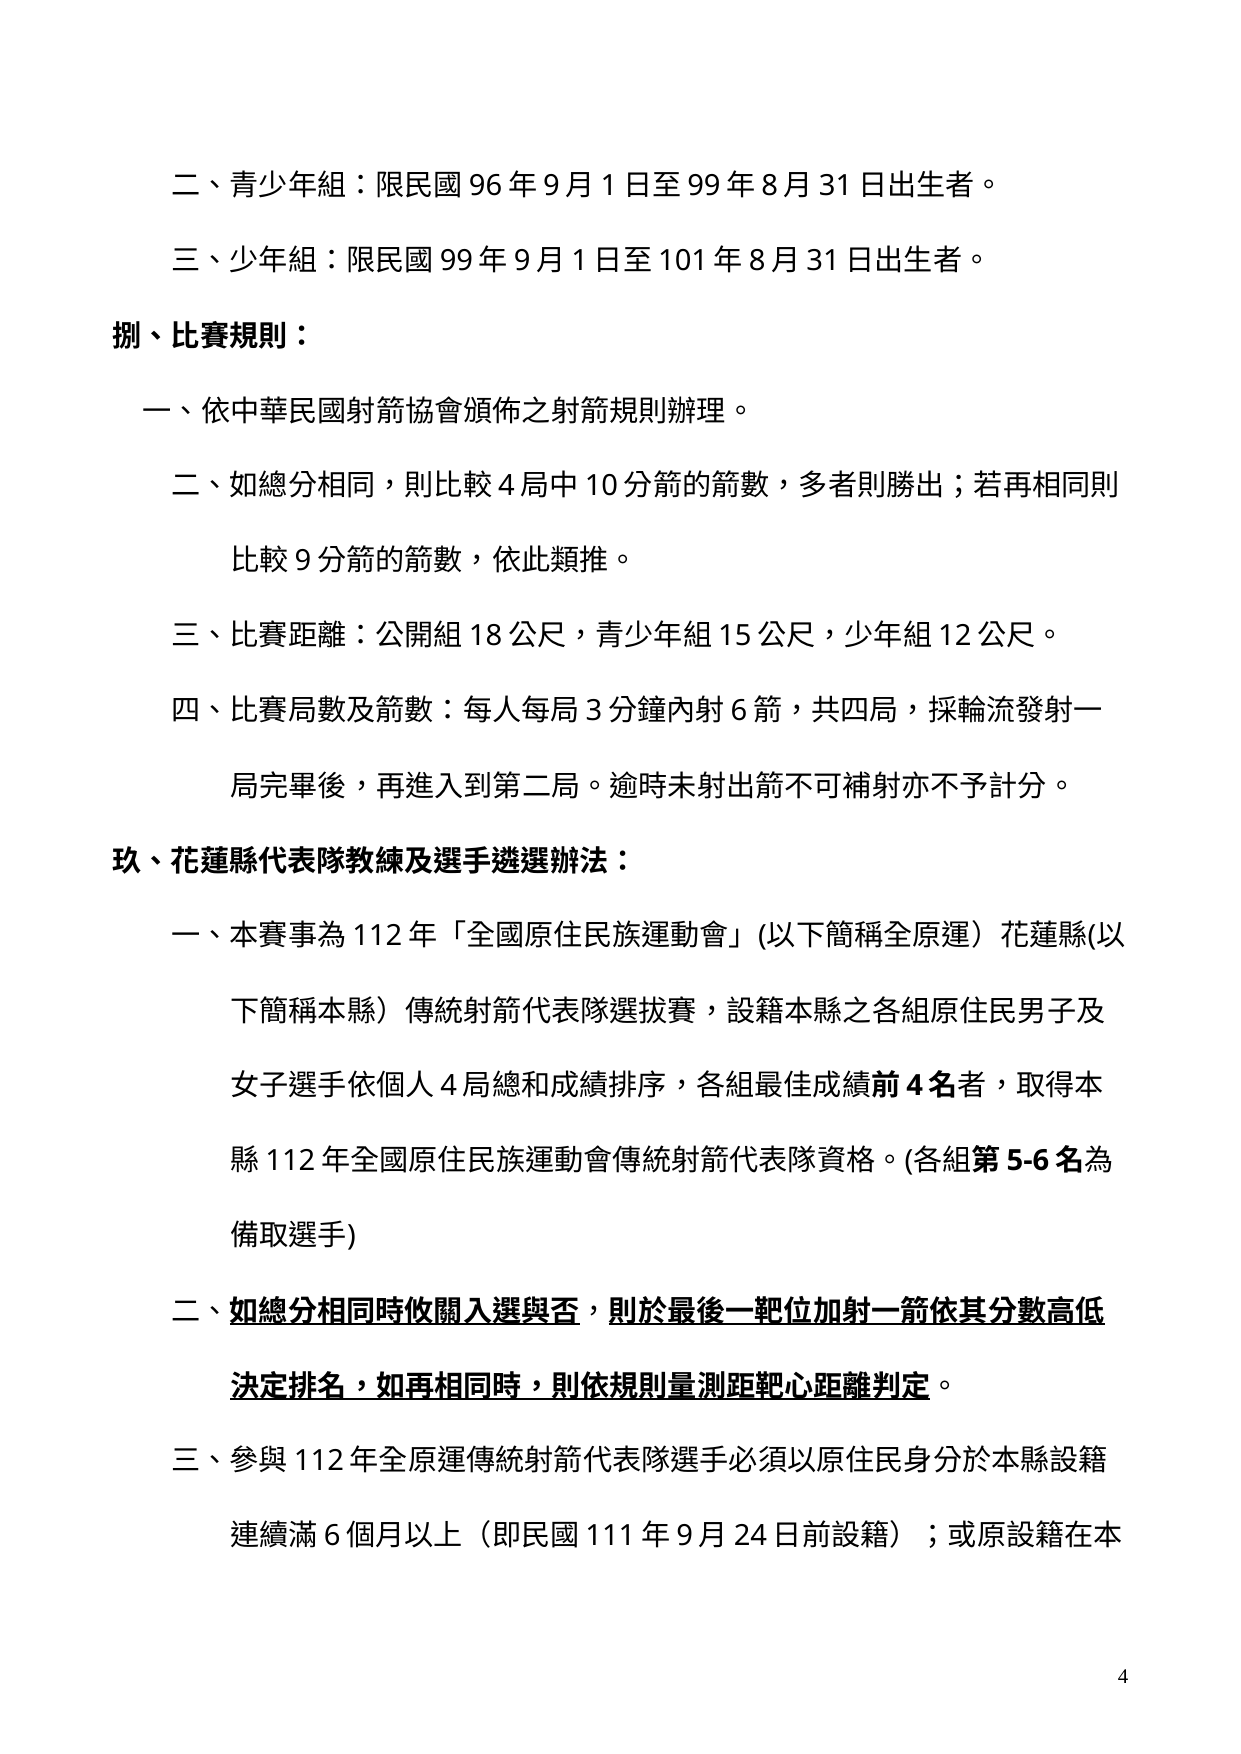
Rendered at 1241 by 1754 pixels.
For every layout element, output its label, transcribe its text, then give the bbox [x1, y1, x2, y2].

text 二、如總分相同，則比較4局中10分箭的箭數，多者則勝出；若再相同則比較9分箭的箭數，依此類推。 [171, 446, 1128, 596]
text 一、依中華民國射箭協會頒佈之射箭規則辦理。 [112, 371, 1128, 446]
text 三、少年組：限民國99年9月1日至101年8月31日出生者。 [171, 221, 1128, 296]
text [171, 1421, 1128, 1571]
text 二、青少年組：限民國96年9月1日至99年8月31日出生者。 [171, 146, 1128, 221]
text 捌、比賽規則： [112, 296, 1128, 371]
text 玖、花蓮縣代表隊教練及選手遴選辦法： [112, 821, 1128, 896]
text 二、如總分相同時攸關入選與否，則於最後一靶位加射一箭依其分數高低決定排名，如再相同時，則依規則量測距靶心距離判定。 [171, 1271, 1128, 1421]
text 三、比賽距離：公開組18公尺，青少年組15公尺，少年組12公尺。 [171, 596, 1128, 671]
text 四、比賽局數及箭數：每人每局3分鐘內射6箭，共四局，採輪流發射一局完畢後，再進入到第二局。逾時未射出箭不可補射亦不予計分。 [171, 671, 1128, 821]
text 一、本賽事為112年「全國原住民族運動會」(以下簡稱全原運）花蓮縣(以下簡稱本縣）傳統射箭代表隊選拔賽，設籍本縣之各組原住民男子及女子選手依個人4局總和成績排序，各組最佳成績前4名者，取得本縣112年全國原住民族運動會傳統射箭代表隊資格。(各組第5-6名為備取選手) [171, 896, 1128, 1271]
